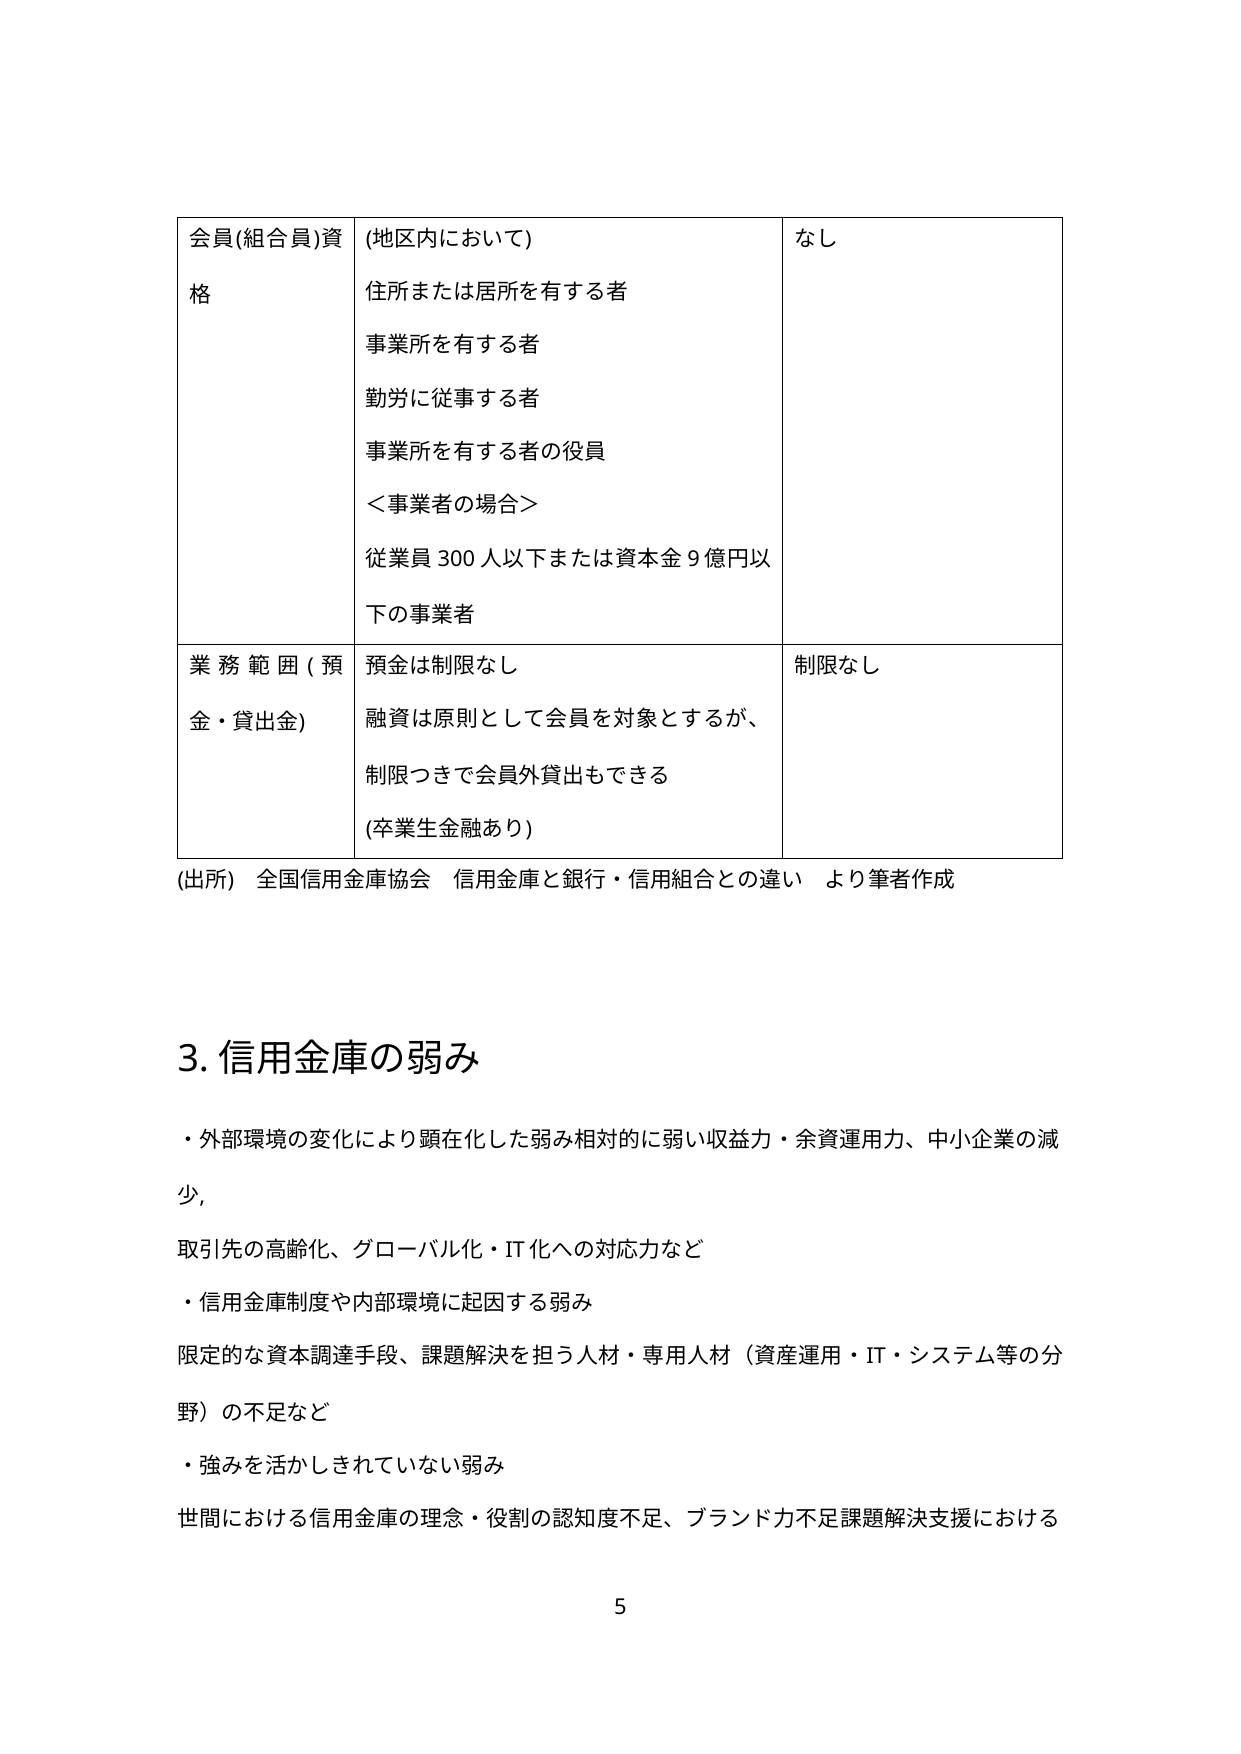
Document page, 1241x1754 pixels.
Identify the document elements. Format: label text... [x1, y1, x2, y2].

text (出所) 全国信用金庫協会 信用金庫と銀行・信用組合との違い より筆者作成 [177, 859, 1063, 897]
table_cell 会員(組合員)資格 [178, 218, 354, 644]
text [177, 1498, 1063, 1536]
text ・外部環境の変化により顕在化した弱み相対的に弱い収益力・余資運用力、中小企業の減少, [177, 1119, 1063, 1213]
text 3. 信用金庫の弱み [177, 1017, 1063, 1092]
text 取引先の高齢化、グローバル化・IT化への対応力など [177, 1229, 1063, 1266]
table_cell なし [783, 218, 1062, 644]
text ・強みを活かしきれていない弱み [177, 1445, 1063, 1483]
table_cell 業務範囲(預金・貸出金) [178, 645, 354, 858]
text 限定的な資本調達手段、課題解決を担う人材・専用人材（資産運用・IT・システム等の分野）の不足など [177, 1336, 1063, 1429]
table_cell (地区内において) 住所または居所を有する者 事業所を有する者 勤労に従事する者 事業所を有する者の役員 ＜事業者の場合＞ 従業員300人以下または資本金9億円以下の事業者 [355, 218, 782, 644]
table_cell 制限なし [783, 645, 1062, 858]
text ・信用金庫制度や内部環境に起因する弱み [177, 1282, 1063, 1320]
table_cell 預金は制限なし 融資は原則として会員を対象とするが、制限つきで会員外貸出もできる (卒業生金融あり) [355, 645, 782, 858]
